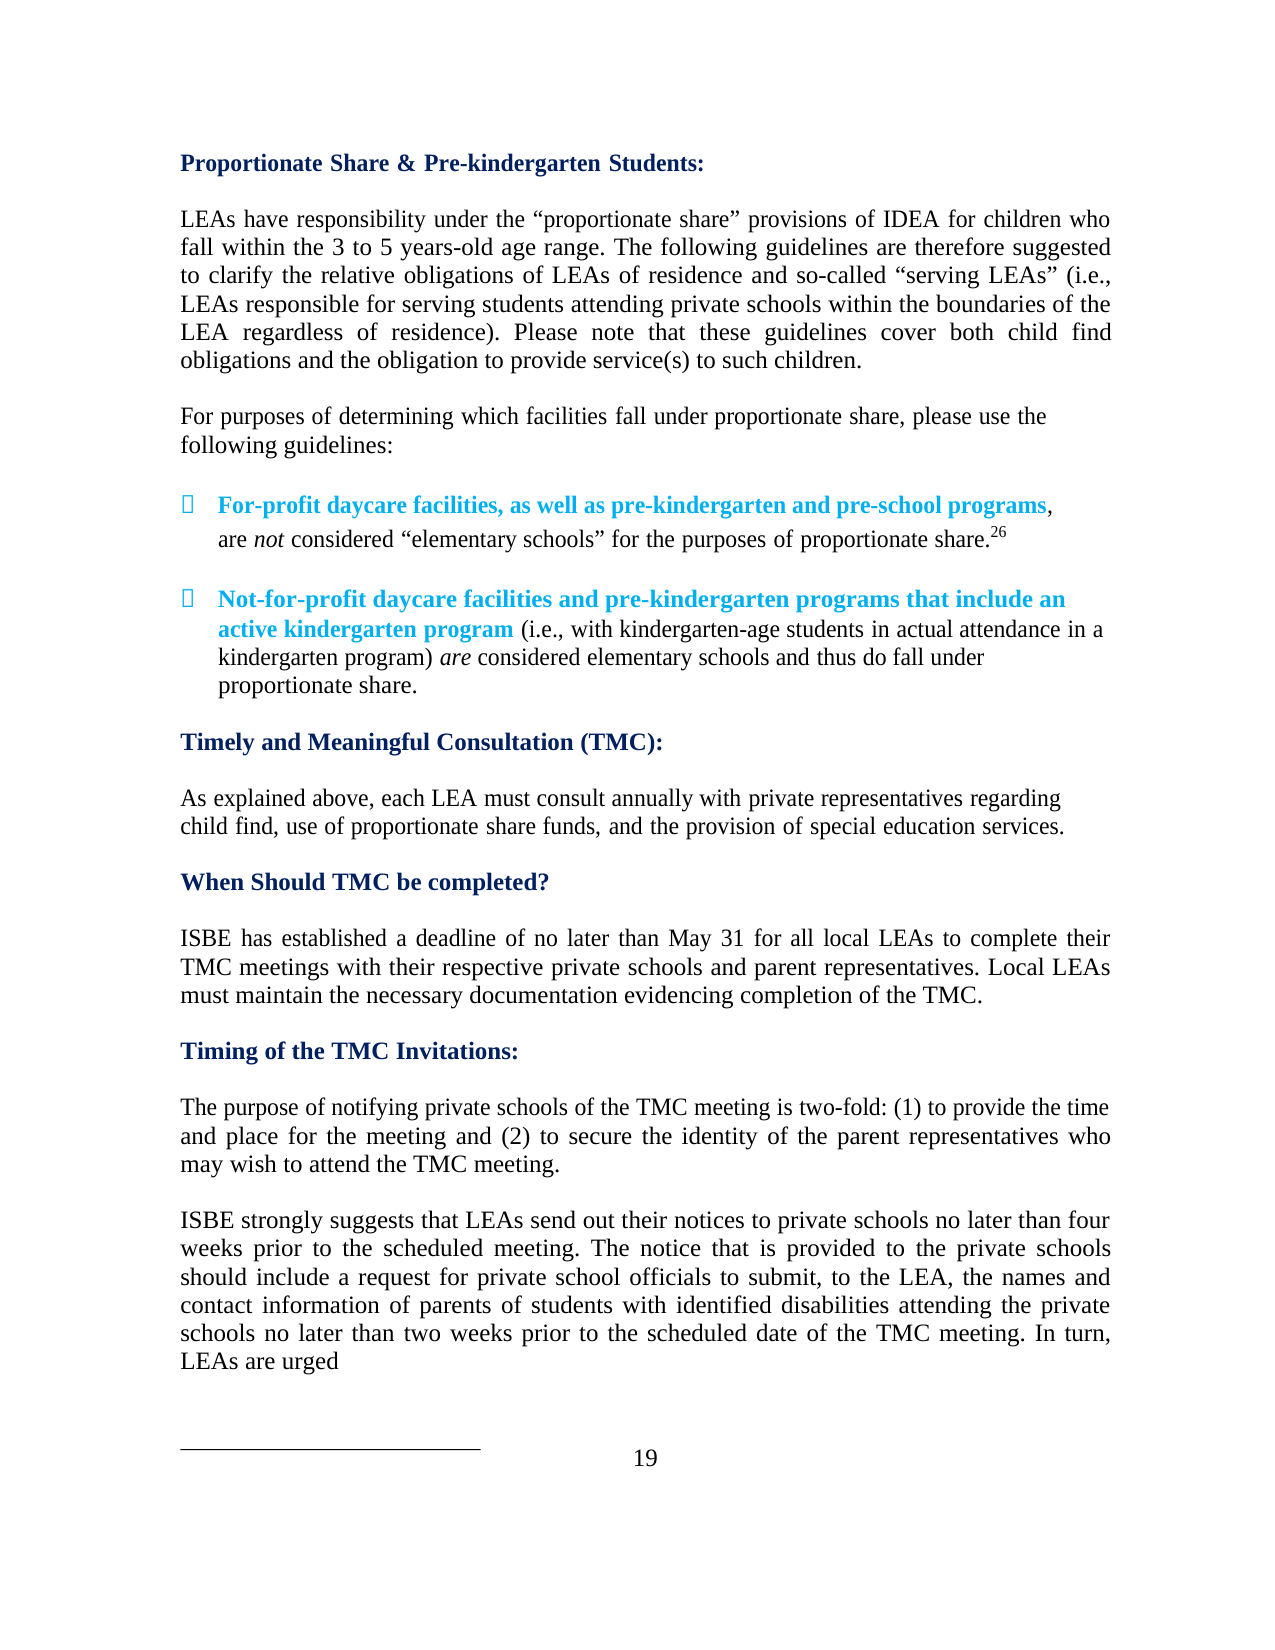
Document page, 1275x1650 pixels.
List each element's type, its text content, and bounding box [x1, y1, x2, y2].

text ISBE has established a deadline of no later than May 31 for all local LEAs to complete their TMC meetings with their respective private schools and parent representatives. Local LEAs must maintain the necessary documentation evidencing completion of the TMC. [180, 924, 1111, 1009]
subtitle Timely and Meaningful Consultation (TMC): [180, 727, 1179, 756]
list For-profit daycare facilities, as well as pre-kindergarten and pre-school programs, are not considered “elementary schools” for the purposes of proportionate share.26 [180, 487, 1077, 553]
picture [185, 495, 193, 511]
text For purposes of determining which facilities fall under proportionate share, please use the following guidelines: [180, 402, 1075, 458]
text ISBE strongly suggests that LEAs send out their notices to private schools no later than four weeks prior to the scheduled meeting. The notice that is provided to the private schools should include a request for private school officials to submit, to the LEA, the names and contact information of parents of students with identified disabilities attending the private schools no later than two weeks prior to the scheduled date of the TMC meeting. In turn, LEAs are urged [180, 1206, 1111, 1375]
text The purpose of notifying private schools of the TMC meeting is two-fold: (1) to provide the time and place for the meeting and (2) to secure the identity of the parent representatives who may wish to attend the TMC meeting. [180, 1093, 1111, 1178]
subtitle Proportionate Share & Pre-kindergarten Students: [180, 148, 1179, 177]
text LEAs have responsibility under the “proportionate share” provisions of IDEA for children who fall within the 3 to 5 years-old age range. The following guidelines are therefore suggested to clarify the relative obligations of LEAs of residence and so-called “serving LEAs” (i.e., LEAs responsible for serving students attending private schools within the boundaries of the LEA regardless of residence). Please note that these guidelines cover both child find obligations and the obligation to provide service(s) to such children. [180, 205, 1112, 374]
subtitle When Should TMC be completed? [180, 867, 1179, 896]
list Not-for-profit daycare facilities and pre-kindergarten programs that include an active kindergarten program (i.e., with kindergarten-age students in actual attendance in a kindergarten program) are considered elementary schools and thus do fall under proportionate share. [180, 581, 1106, 699]
picture [185, 589, 193, 605]
subtitle Timing of the TMC Invitations: [180, 1036, 1179, 1065]
text As explained above, each LEA must consult annually with private representatives regarding child find, use of proportionate share funds, and the provision of special education services. [180, 783, 1075, 840]
